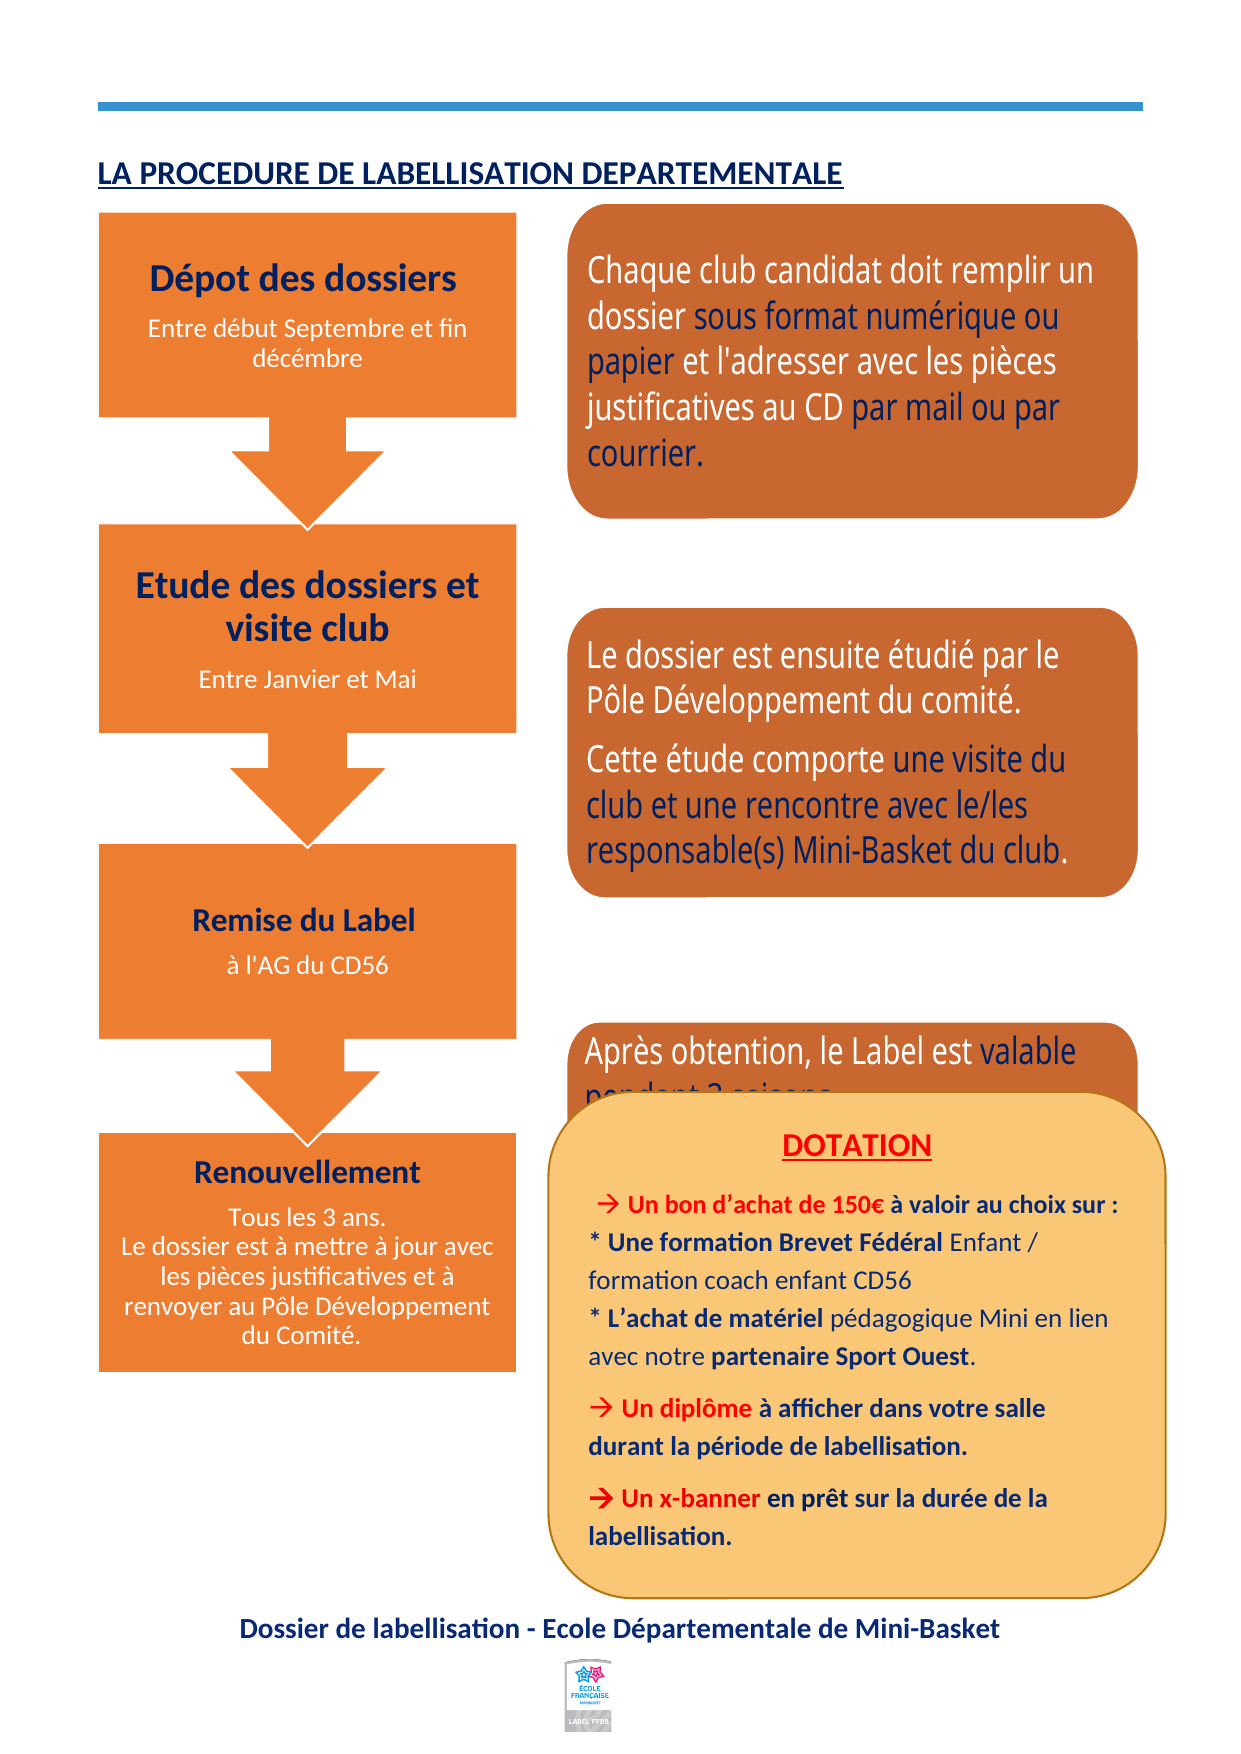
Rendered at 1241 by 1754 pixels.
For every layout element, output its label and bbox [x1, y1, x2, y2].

picture [564, 1659, 612, 1732]
